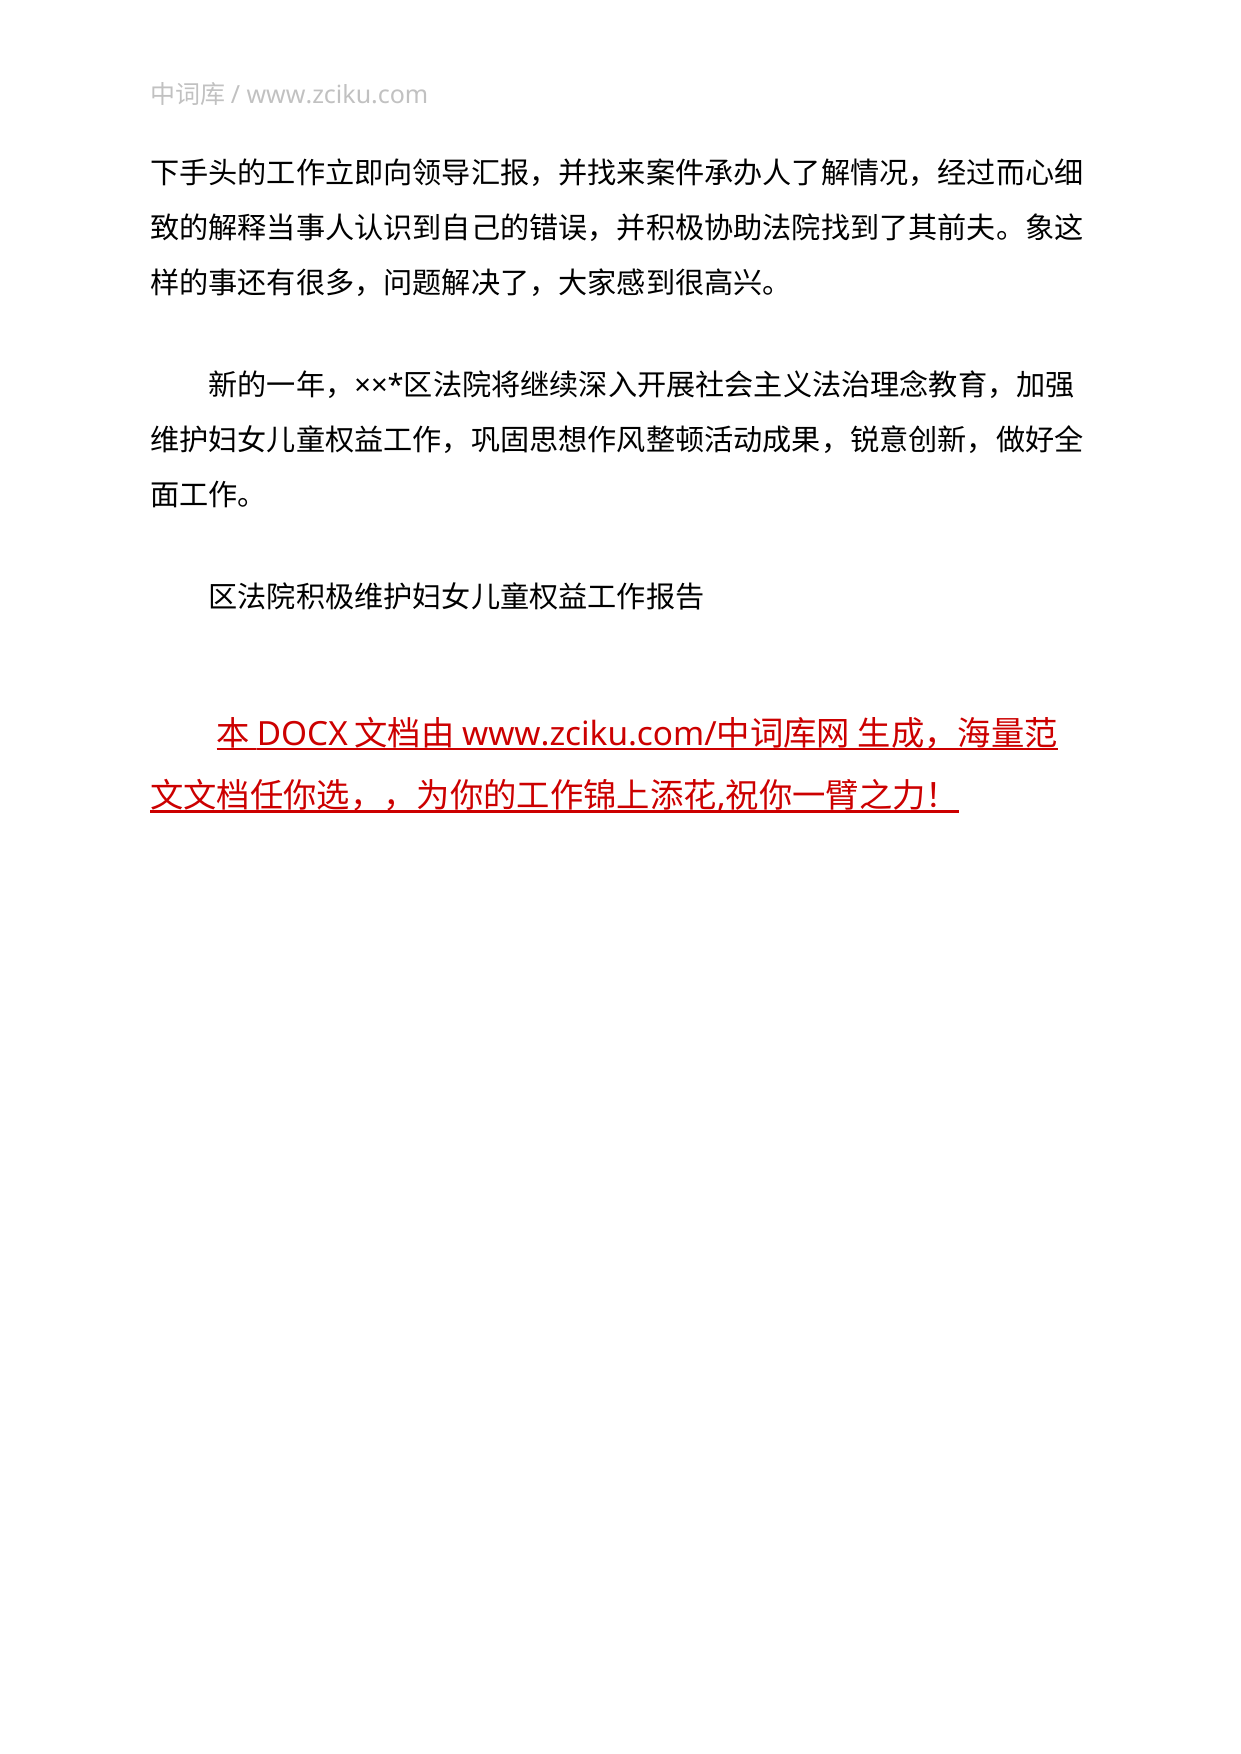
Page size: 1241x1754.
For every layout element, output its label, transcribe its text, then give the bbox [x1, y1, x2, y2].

text 区法院积极维护妇女儿童权益工作报告 [150, 573, 1090, 616]
text 本DOCX文档由 www.zciku.com/中词库网 生成，海量范文文档任你选，，为你的工作锦上添花,祝你一臂之力！ [150, 706, 1090, 817]
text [150, 150, 1090, 302]
text 新的一年，××*区法院将继续深入开展社会主义法治理念教育，加强维护妇女儿童权益工作，巩固思想作风整顿活动成果，锐意创新，做好全面工作。 [150, 362, 1090, 514]
